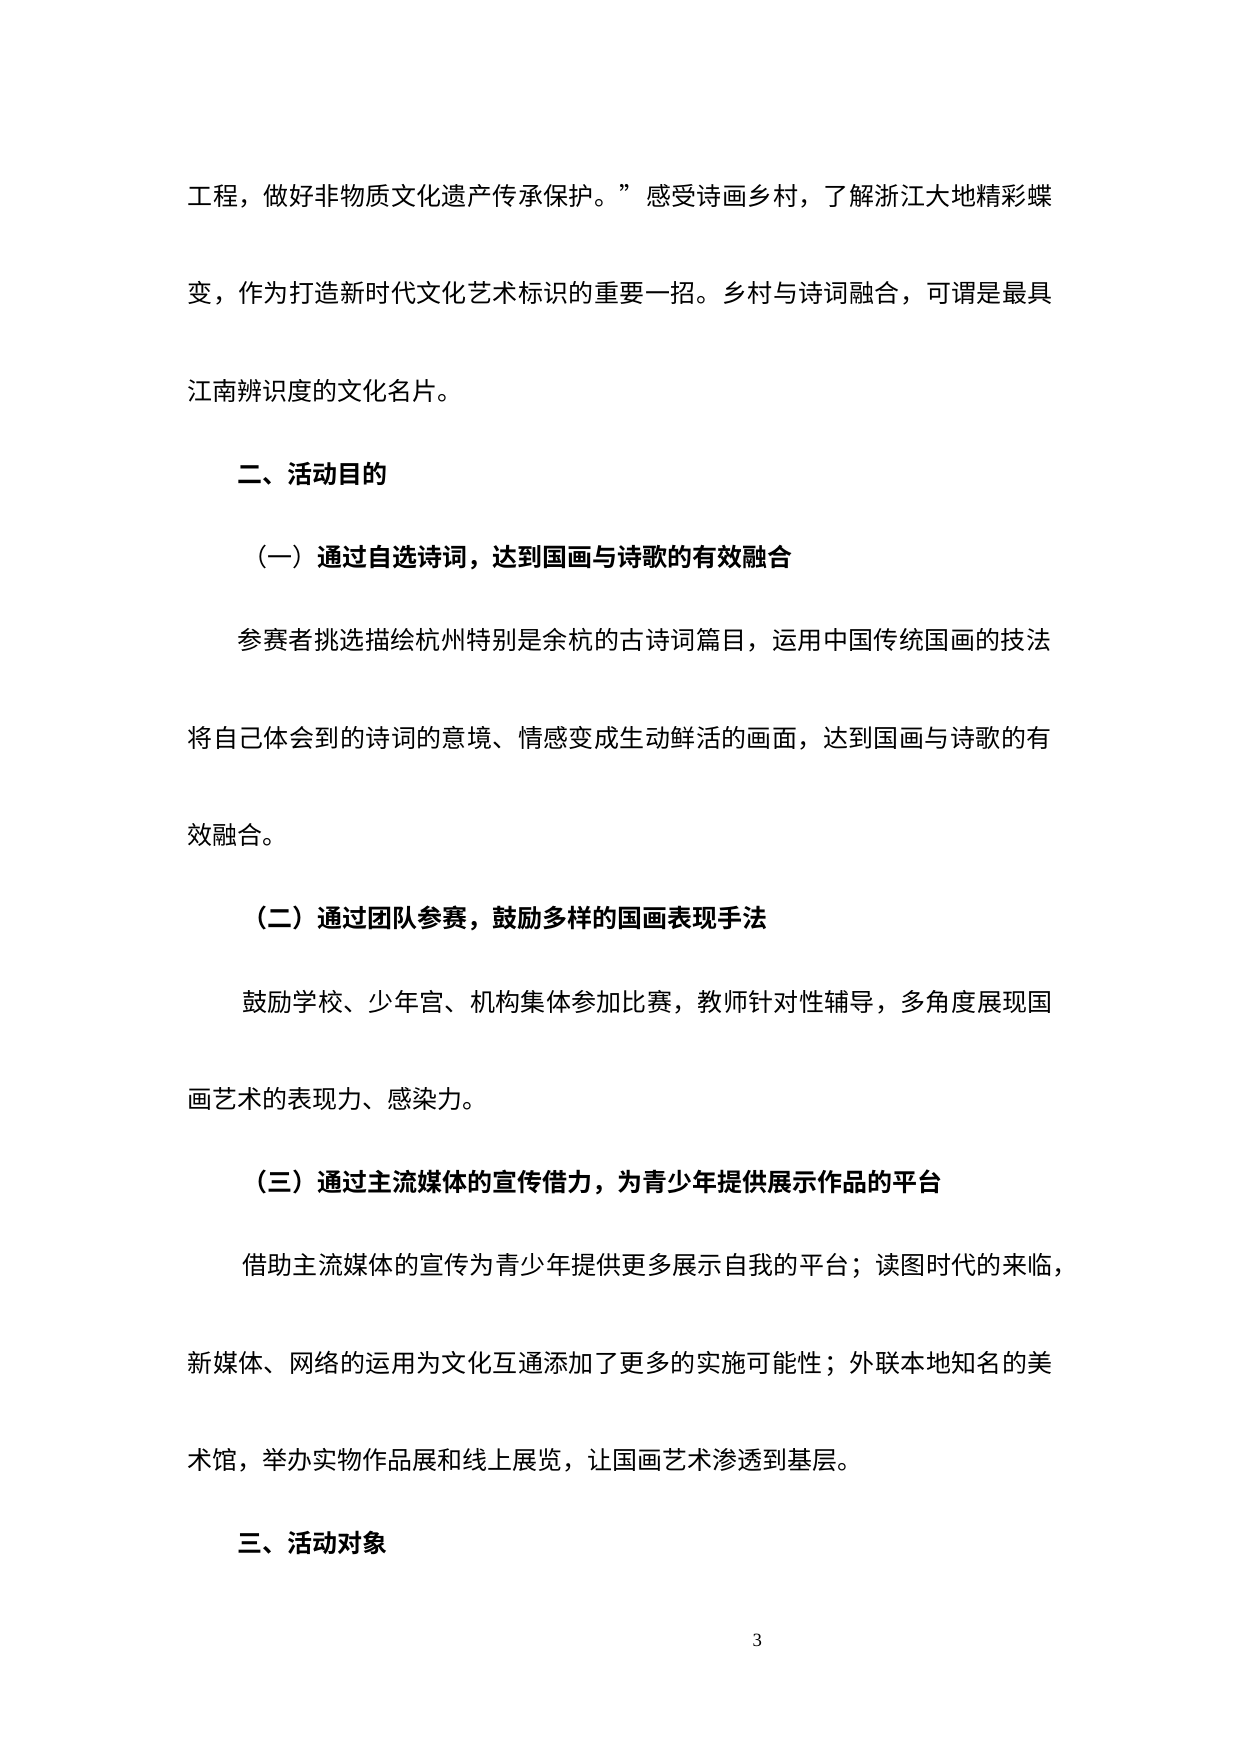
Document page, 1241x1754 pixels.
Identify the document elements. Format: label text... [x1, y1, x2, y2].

list 参赛者挑选描绘杭州特别是余杭的古诗词篇目，运用中国传统国画的技法将自己体会到的诗词的意境、情感变成生动鲜活的画面，达到国画与诗歌的有效融合。 [187, 606, 1053, 866]
list 通过自选诗词，达到国画与诗歌的有效融合 [187, 523, 1053, 588]
text （三）通过主流媒体的宣传借力，为青少年提供展示作品的平台 [187, 1148, 1053, 1213]
list 通过团队参赛，鼓励多样的国画表现手法 [187, 884, 1053, 949]
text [187, 162, 1053, 422]
list 二、活动目的 [238, 440, 1053, 505]
text 三、活动对象 [187, 1509, 1053, 1574]
text 借助主流媒体的宣传为青少年提供更多展示自我的平台；读图时代的来临，新媒体、网络的运用为文化互通添加了更多的实施可能性；外联本地知名的美术馆，举办实物作品展和线上展览，让国画艺术渗透到基层。 [187, 1231, 1053, 1491]
text 鼓励学校、少年宫、机构集体参加比赛，教师针对性辅导，多角度展现国画艺术的表现力、感染力。 [187, 968, 1053, 1130]
